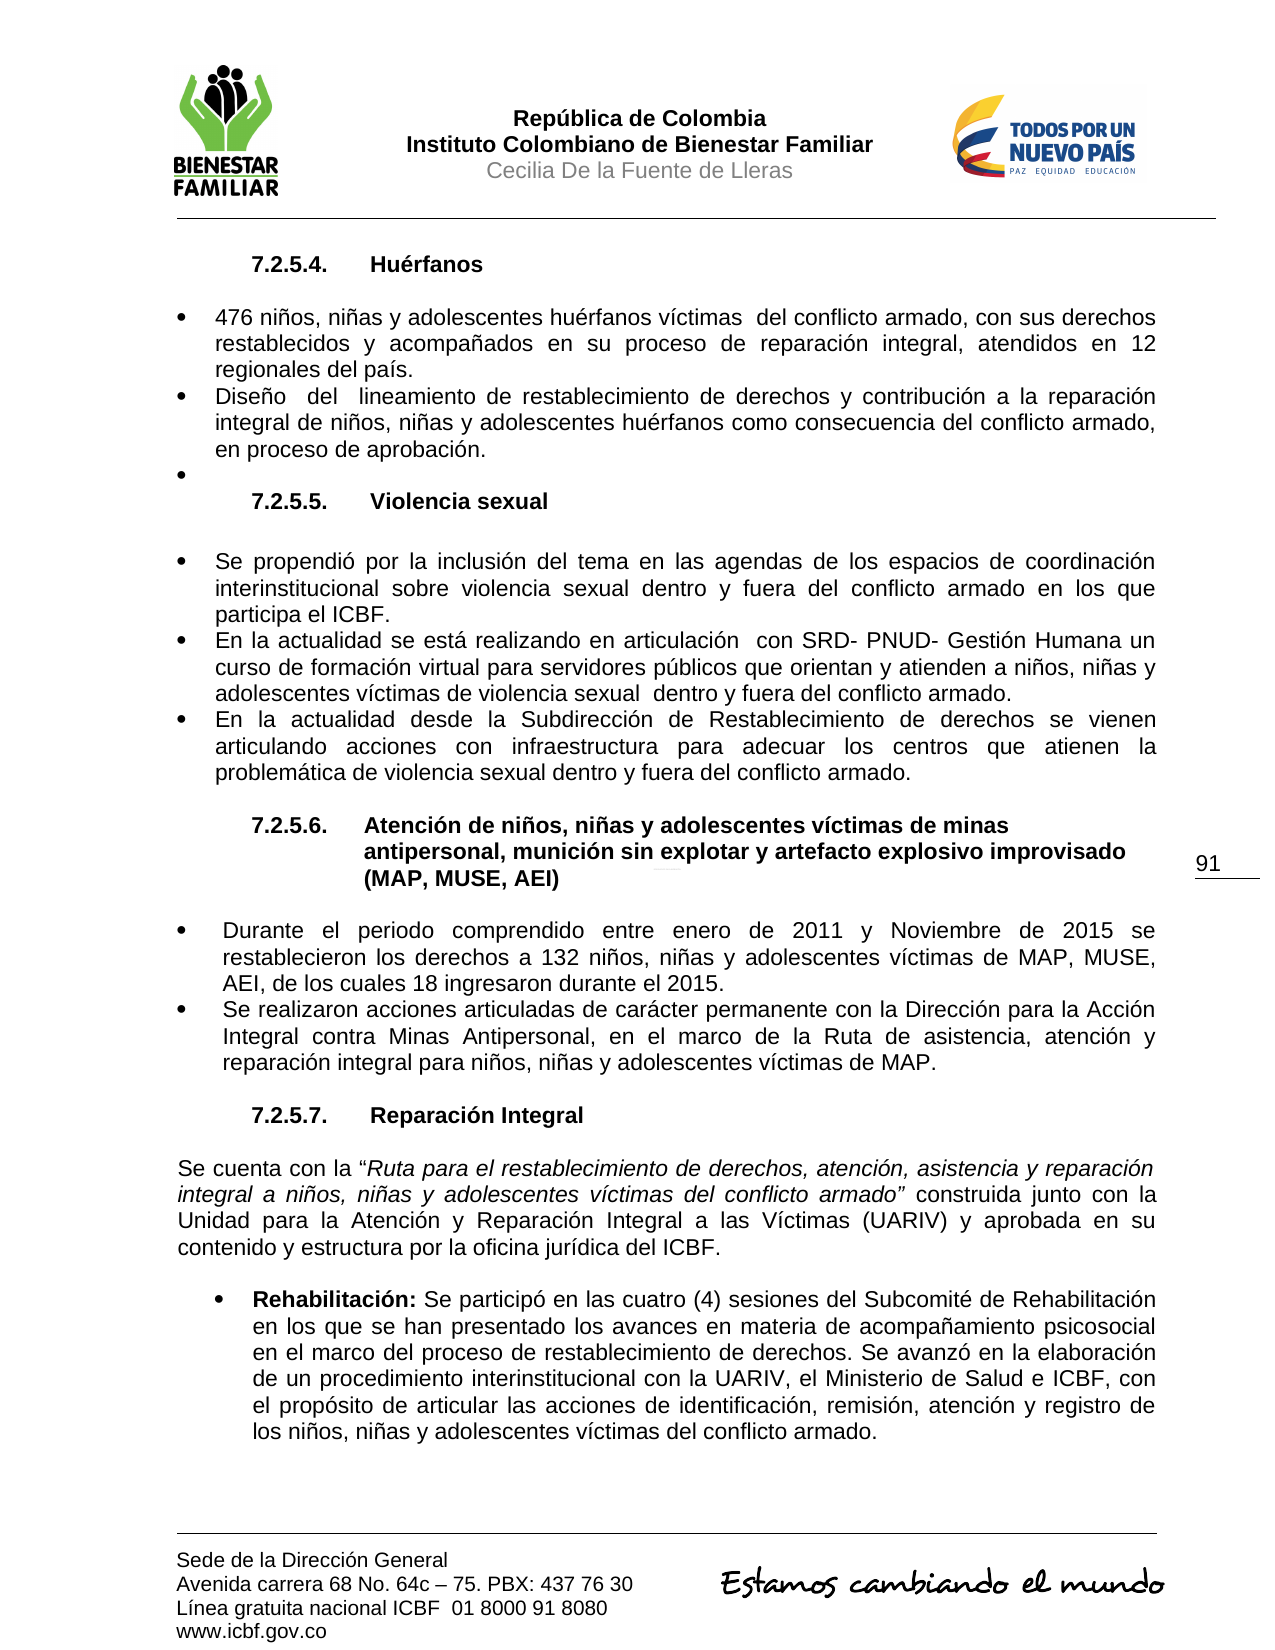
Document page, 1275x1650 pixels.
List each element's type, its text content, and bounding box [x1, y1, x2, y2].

list En la actualidad se está realizando en articulación con SRD- PNUD- Gestión Humana un curso de formación virtual para servidores públicos que orientan y atienden a niños, niñas y adolescentes víctimas de violencia sexual dentro y fuera del conflicto armado. [177, 627, 1157, 706]
list Se propendió por la inclusión del tema en las agendas de los espacios de coordinación interinstitucional sobre violencia sexual dentro y fuera del conflicto armado en los que participa el ICBF. [177, 548, 1157, 627]
list Violencia sexual [251, 488, 1157, 514]
list Huérfanos [251, 251, 1157, 277]
picture [717, 1542, 1177, 1621]
picture [174, 65, 278, 196]
list Rehabilitación: Se participó en las cuatro (4) sesiones del Subcomité de Rehabilitación en los que se han presentado los avances en materia de acompañamiento psicosocial en el marco del proceso de restablecimiento de derechos. Se avanzó en la elaboración de un procedimiento interinstitucional con la UARIV, el Ministerio de Salud e ICBF, con el propósito de articular las acciones de identificación, remisión, atención y registro de los niños, niñas y adolescentes víctimas del conflicto armado. [215, 1286, 1157, 1444]
text Se cuenta con la “Ruta para el restablecimiento de derechos, atención, asistencia y reparación integral a niños, niñas y adolescentes víctimas del conflicto armado” construida junto con la Unidad para la Atención y Reparación Integral a las Víctimas (UARIV) y aprobada en su contenido y estructura por la oficina jurídica del ICBF. [177, 1154, 1157, 1260]
list Se realizaron acciones articuladas de carácter permanente con la Dirección para la Acción Integral contra Minas Antipersonal, en el marco de la Ruta de asistencia, atención y reparación integral para niños, niñas y adolescentes víctimas de MAP. [177, 996, 1157, 1075]
list 476 niños, niñas y adolescentes huérfanos víctimas del conflicto armado, con sus derechos restablecidos y acompañados en su proceso de reparación integral, atendidos en 12 regionales del país. [177, 304, 1157, 383]
list En la actualidad desde la Subdirección de Restablecimiento de derechos se vienen articulando acciones con infraestructura para adecuar los centros que atienen la problemática de violencia sexual dentro y fuera del conflicto armado. [177, 706, 1157, 786]
list Durante el periodo comprendido entre enero de 2011 y Noviembre de 2015 se restablecieron los derechos a 132 niños, niñas y adolescentes víctimas de MAP, MUSE, AEI, de los cuales 18 ingresaron durante el 2015. [177, 917, 1157, 996]
list Reparación Integral [251, 1102, 1157, 1128]
list Atención de niños, niñas y adolescentes víctimas de minas antipersonal, munición sin explotar y artefacto explosivo improvisado (MAP, MUSE, AEI) [251, 812, 1157, 891]
picture [950, 84, 1147, 183]
list Diseño del lineamiento de restablecimiento de derechos y contribución a la reparación integral de niños, niñas y adolescentes huérfanos como consecuencia del conflicto armado, en proceso de aprobación. [177, 383, 1157, 462]
